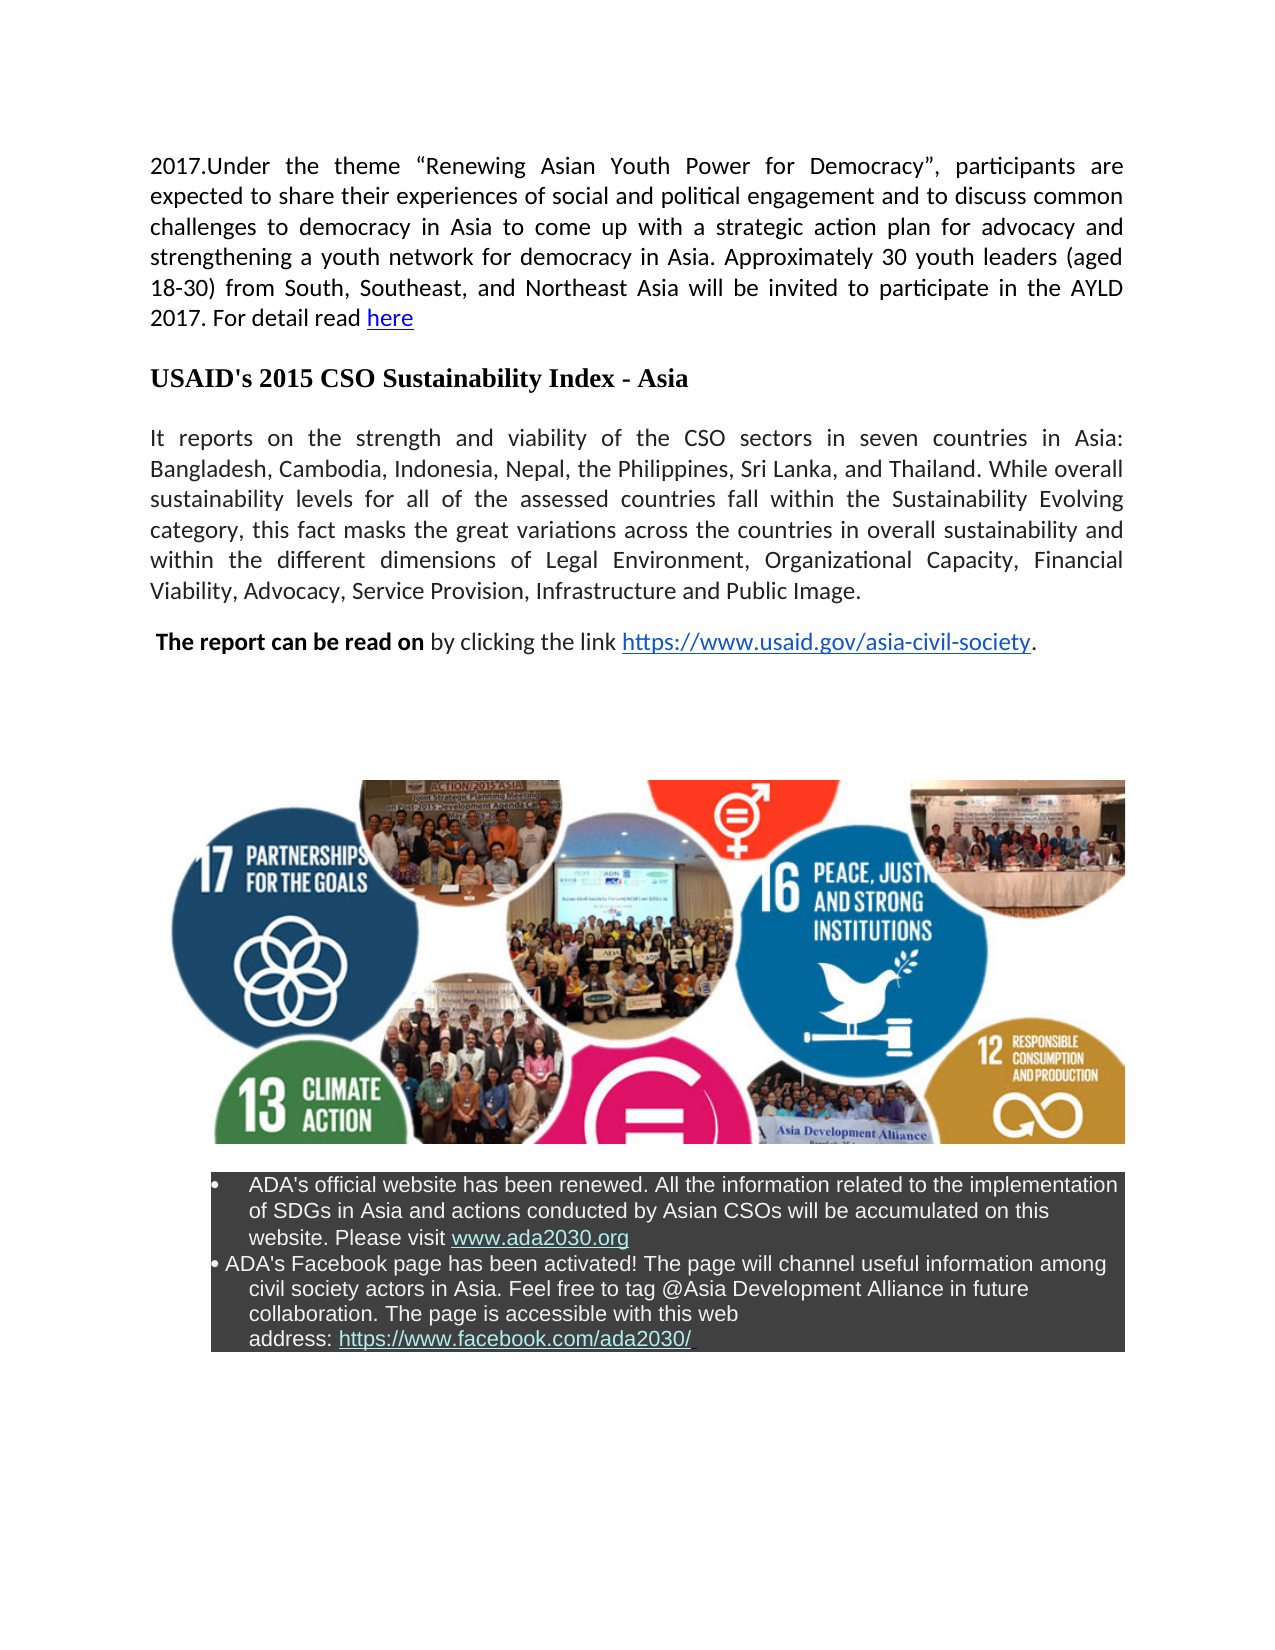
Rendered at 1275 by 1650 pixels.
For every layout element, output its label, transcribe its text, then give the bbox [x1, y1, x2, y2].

list ADA's official website has been renewed. All the information related to the implementation of SDGs in Asia and actions conducted by Asian CSOs will be accumulated on this website. Please visit www.ada2030.org [211, 1172, 1125, 1251]
text The report can be read on by clicking the link https://www.usaid.gov/asia-civil-society. [150, 627, 1125, 657]
list ADA's Facebook page has been activated! The page will channel useful information among civil society actors in Asia. Feel free to tag @Asia Development Alliance in future collaboration. The page is accessible with this web address: https://www.facebook.com/ada2030/ [211, 1251, 1125, 1352]
text It reports on the strength and viability of the CSO sectors in seven countries in Asia: Bangladesh, Cambodia, Indonesia, Nepal, the Philippines, Sri Lanka, and Thailand. While overall sustainability levels for all of the assessed countries fall within the Sustainability Evolving category, this fact masks the great variations across the countries in overall sustainability and within the different dimensions of Legal Environment, Organizational Capacity, Financial Viability, Advocacy, Service Provision, Infrastructure and Public Image. [150, 423, 1125, 606]
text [150, 150, 1125, 333]
picture [150, 780, 1125, 1144]
text USAID's 2015 CSO Sustainability Index - Asia [150, 362, 1125, 393]
